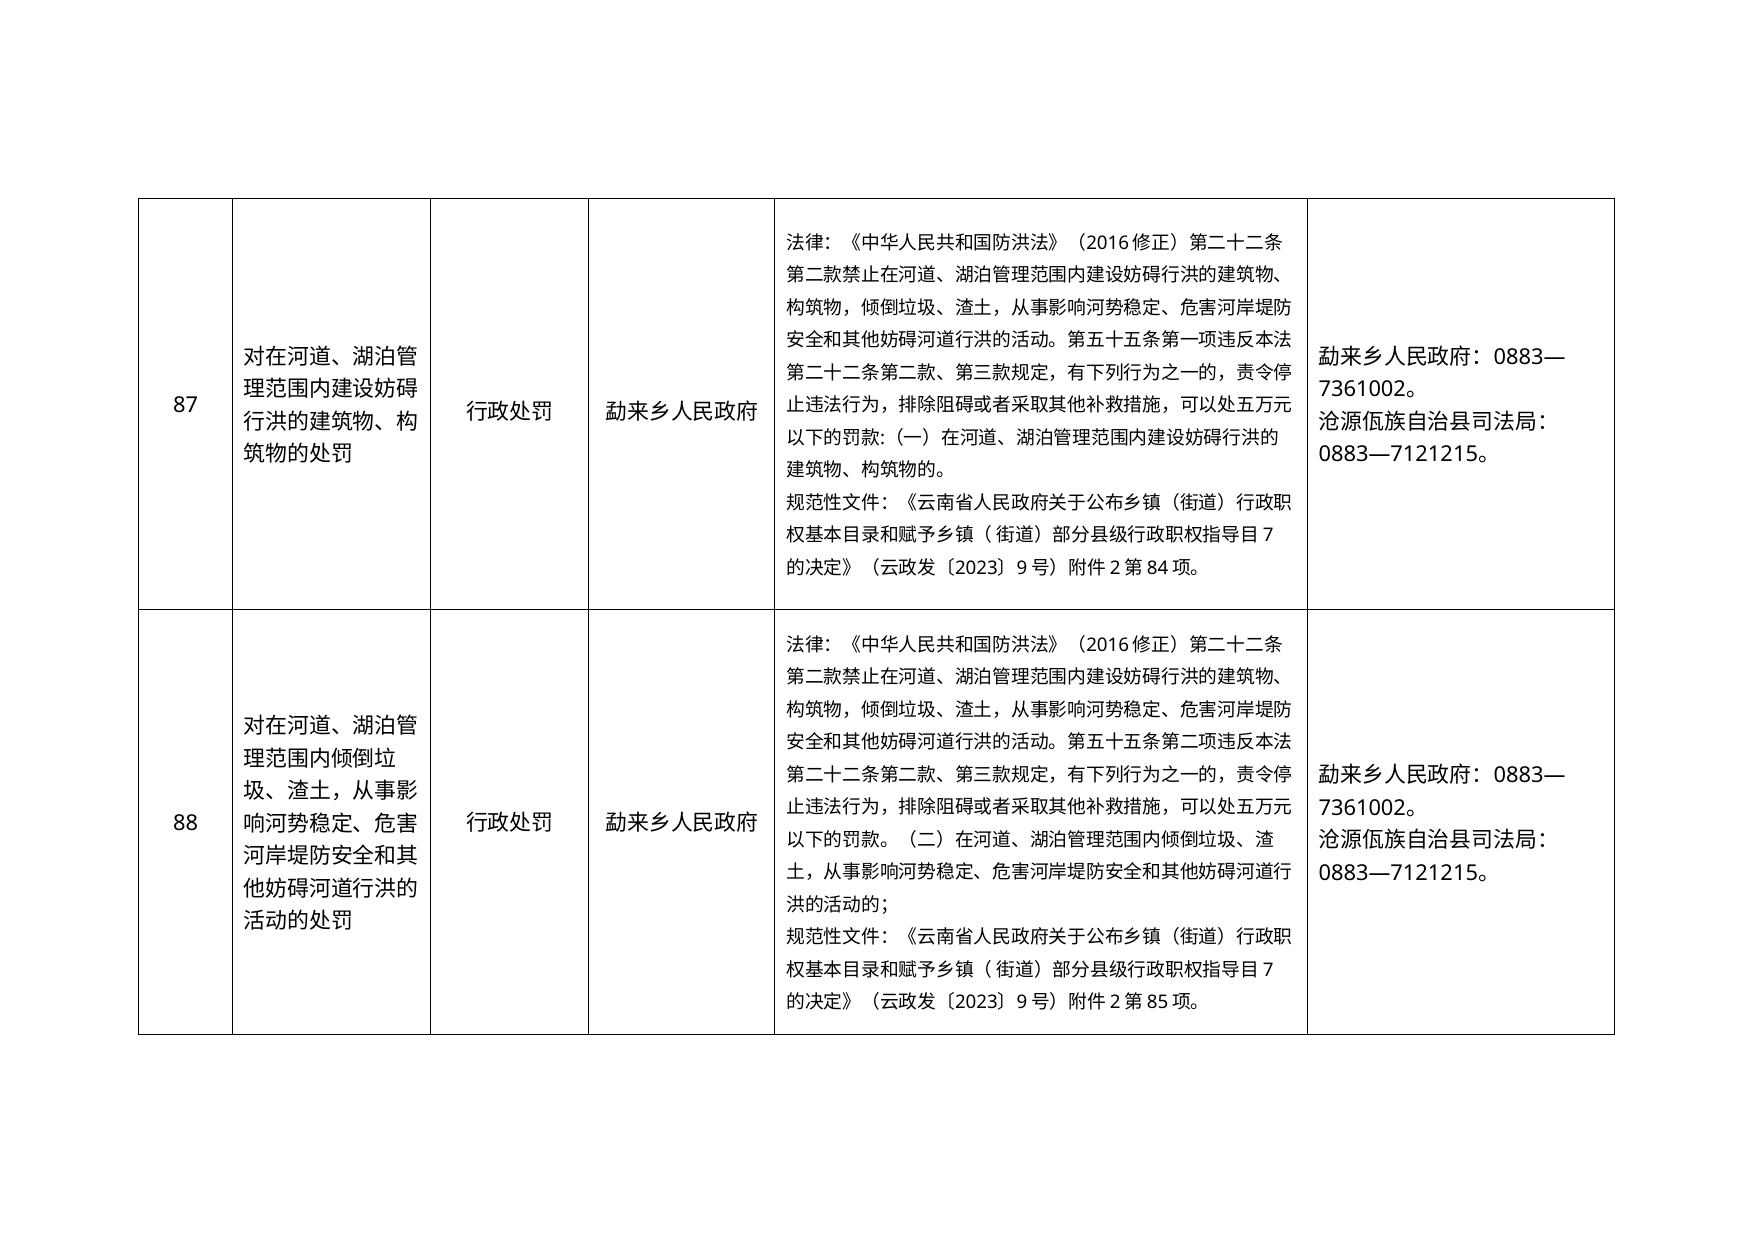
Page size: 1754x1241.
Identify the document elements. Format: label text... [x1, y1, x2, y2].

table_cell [1308, 610, 1614, 1034]
table_cell 对在河道、湖泊管理范围内建设妨碍行洪的建筑物、构筑物的处罚 [233, 199, 430, 608]
table_cell 勐来乡人民政府 [589, 199, 774, 608]
table_cell 勐来乡人民政府 [589, 610, 774, 1034]
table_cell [1308, 199, 1614, 608]
table_cell 对在河道、湖泊管理范围内倾倒垃圾、渣土，从事影响河势稳定、危害河岸堤防安全和其他妨碍河道行洪的活动的处罚 [233, 610, 430, 1034]
table_cell 87 [139, 199, 232, 608]
table_cell 88 [139, 610, 232, 1034]
table_cell 行政处罚 [431, 610, 588, 1034]
table_cell 行政处罚 [431, 199, 588, 608]
table_cell 法律：《中华人民共和国防洪法》（2016修正）第二十二条第二款禁止在河道、湖泊管理范围内建设妨碍行洪的建筑物、构筑物，倾倒垃圾、渣土，从事影响河势稳定、危害河岸堤防安全和其他妨碍河道行洪的活动。第五十五条第一项违反本法第二十二条第二款、第三款规定，有下列行为之一的，责令停止违法行为，排除阻碍或者采取其他补救措施，可以处五万元以下的罚款:（一）在河道、湖泊管理范围内建设妨碍行洪的建筑物、构筑物的。 规范性文件：《云南省人民政府关于公布乡镇（街道）行政职权基本目录和赋予乡镇（ 街道）部分县级行政职权指导目7的决定》（云政发〔2023〕9号）附件2第84项。 [775, 199, 1307, 608]
table_cell 法律：《中华人民共和国防洪法》（2016修正）第二十二条第二款禁止在河道、湖泊管理范围内建设妨碍行洪的建筑物、构筑物，倾倒垃圾、渣土，从事影响河势稳定、危害河岸堤防安全和其他妨碍河道行洪的活动。第五十五条第二项违反本法第二十二条第二款、第三款规定，有下列行为之一的，责令停止违法行为，排除阻碍或者采取其他补救措施，可以处五万元以下的罚款。（二）在河道、湖泊管理范围内倾倒垃圾、渣土，从事影响河势稳定、危害河岸堤防安全和其他妨碍河道行洪的活动的； 规范性文件：《云南省人民政府关于公布乡镇（街道）行政职权基本目录和赋予乡镇（ 街道）部分县级行政职权指导目7的决定》（云政发〔2023〕9号）附件2第85项。 [775, 610, 1307, 1034]
